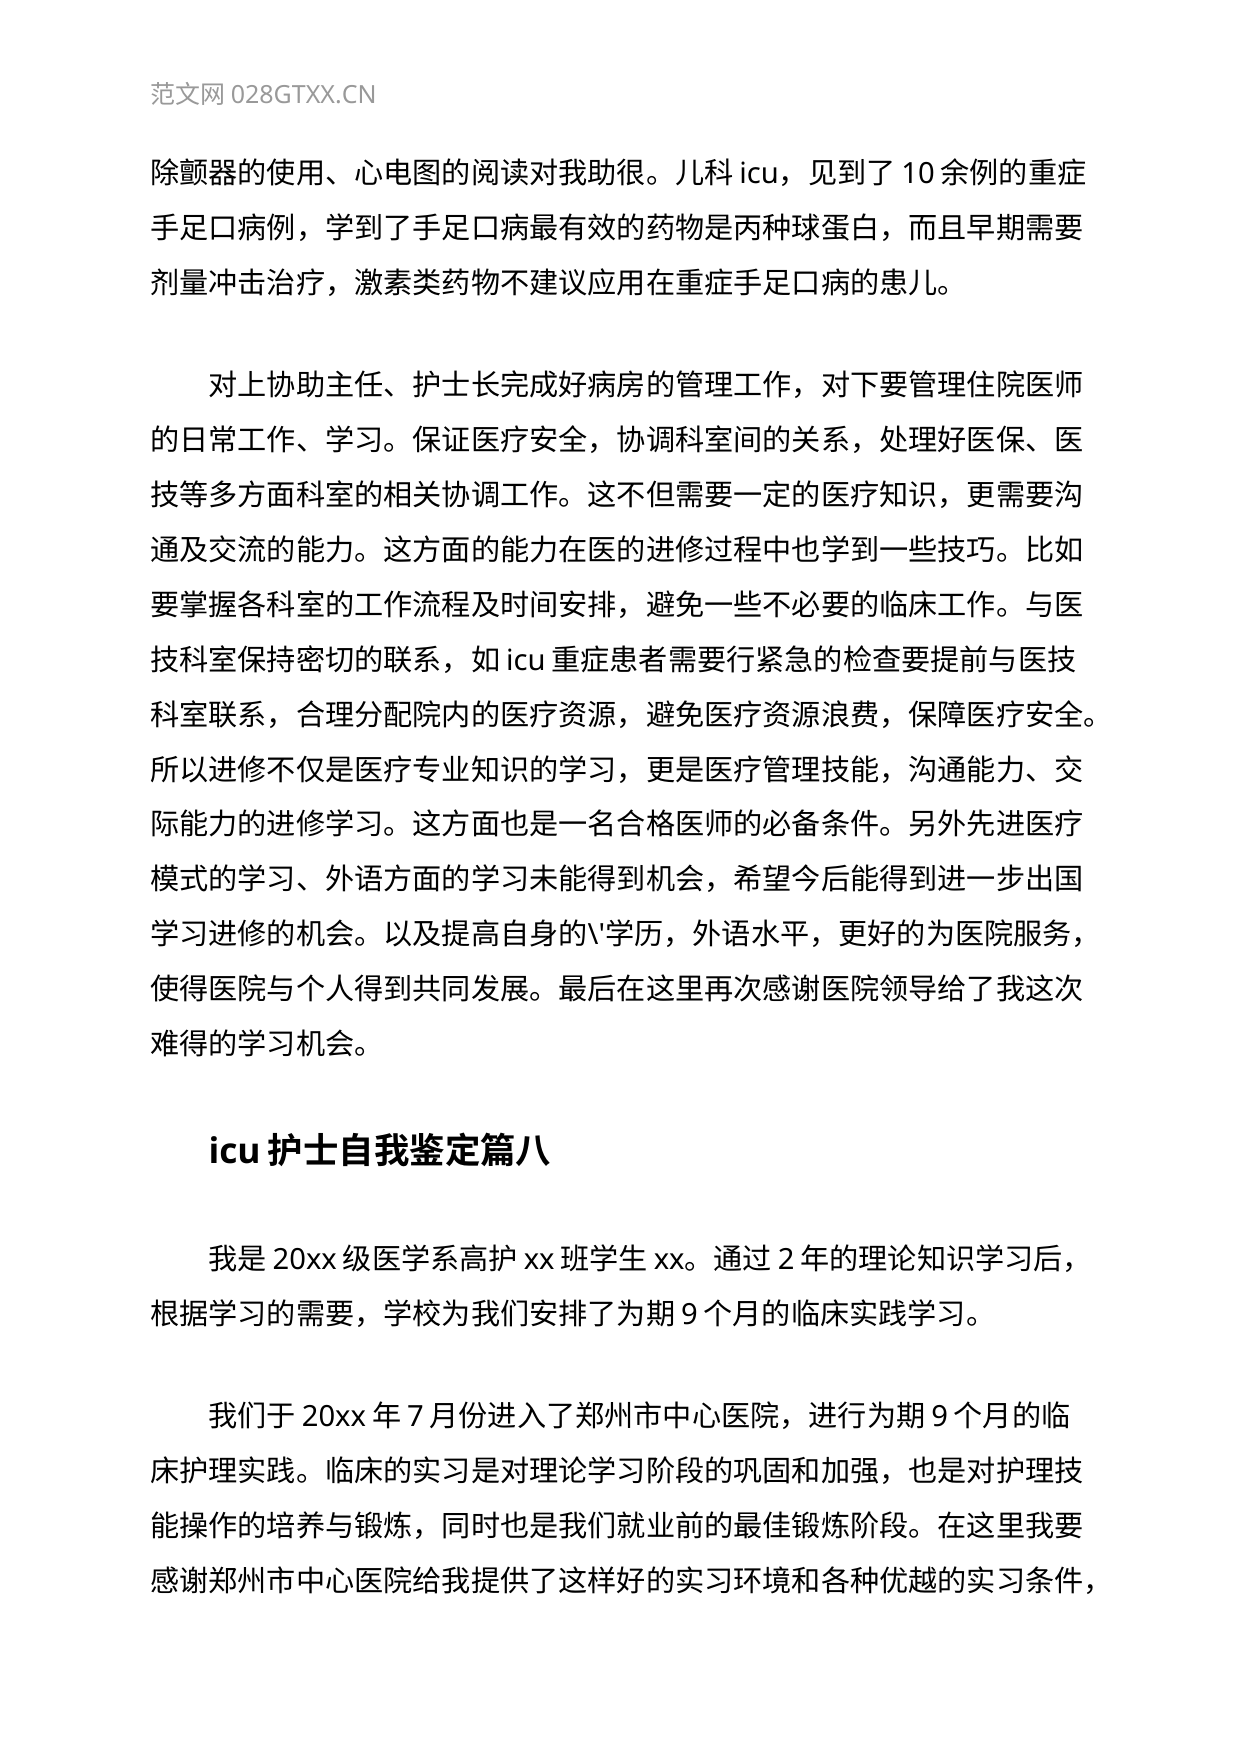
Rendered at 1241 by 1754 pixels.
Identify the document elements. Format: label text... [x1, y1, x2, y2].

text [150, 1393, 1090, 1600]
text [150, 150, 1090, 302]
text 对上协助主任、护士长完成好病房的管理工作，对下要管理住院医师的日常工作、学习。保证医疗安全，协调科室间的关系，处理好医保、医技等多方面科室的相关协调工作。这不但需要一定的医疗知识，更需要沟通及交流的能力。这方面的能力在医的进修过程中也学到一些技巧。比如要掌握各科室的工作流程及时间安排，避免一些不必要的临床工作。与医技科室保持密切的联系，如icu重症患者需要行紧急的检查要提前与医技科室联系，合理分配院内的医疗资源，避免医疗资源浪费，保障医疗安全。所以进修不仅是医疗专业知识的学习，更是医疗管理技能，沟通能力、交际能力的进修学习。这方面也是一名合格医师的必备条件。另外先进医疗模式的学习、外语方面的学习未能得到机会，希望今后能得到进一步出国学习进修的机会。以及提高自身的\'学历，外语水平，更好的为医院服务，使得医院与个人得到共同发展。最后在这里再次感谢医院领导给了我这次难得的学习机会。 [150, 362, 1090, 1063]
text icu护士自我鉴定篇八 [150, 1122, 1090, 1174]
text 我是20xx级医学系高护xx班学生xx。通过2年的理论知识学习后，根据学习的需要，学校为我们安排了为期9个月的临床实践学习。 [150, 1236, 1090, 1333]
